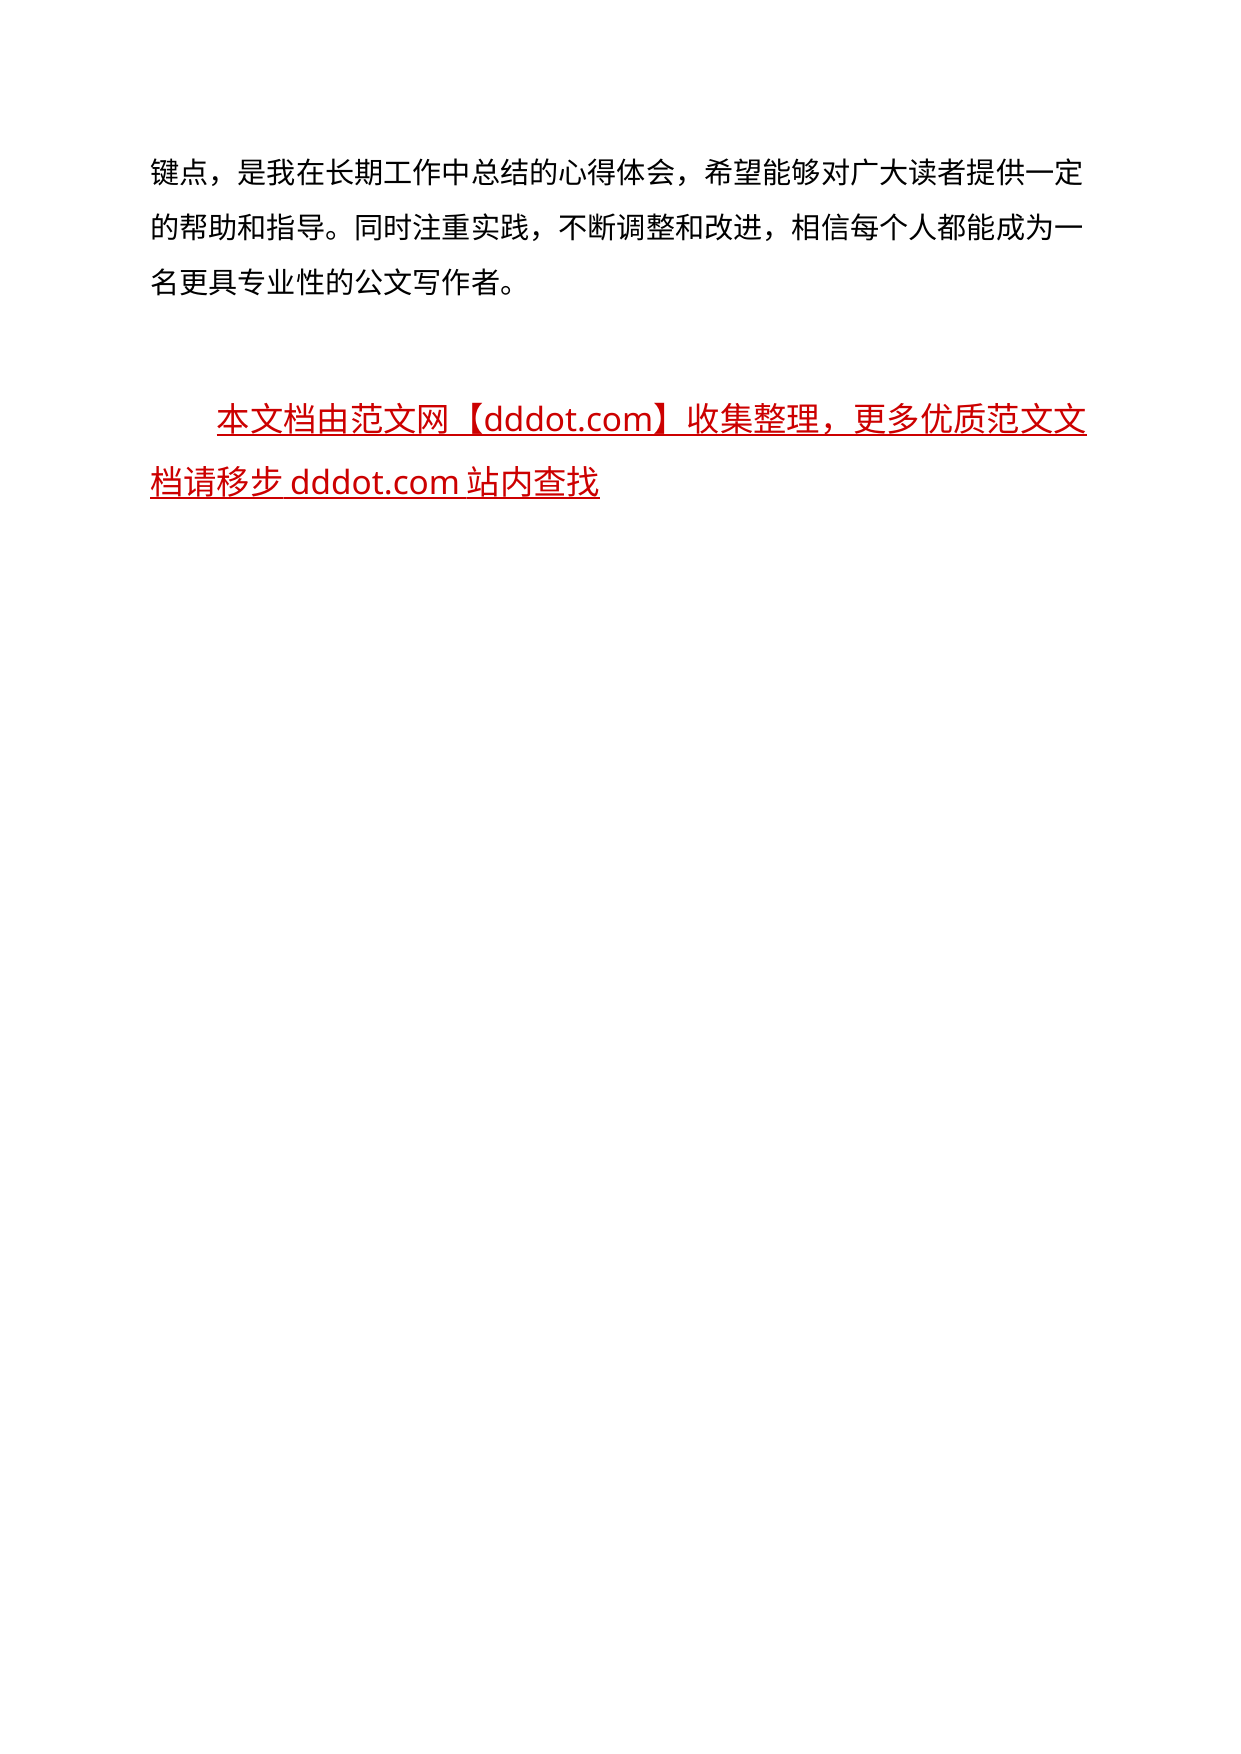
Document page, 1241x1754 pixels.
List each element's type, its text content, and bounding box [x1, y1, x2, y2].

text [150, 150, 1090, 302]
text 本文档由范文网【dddot.com】收集整理，更多优质范文文档请移步dddot.com站内查找 [150, 393, 1090, 504]
